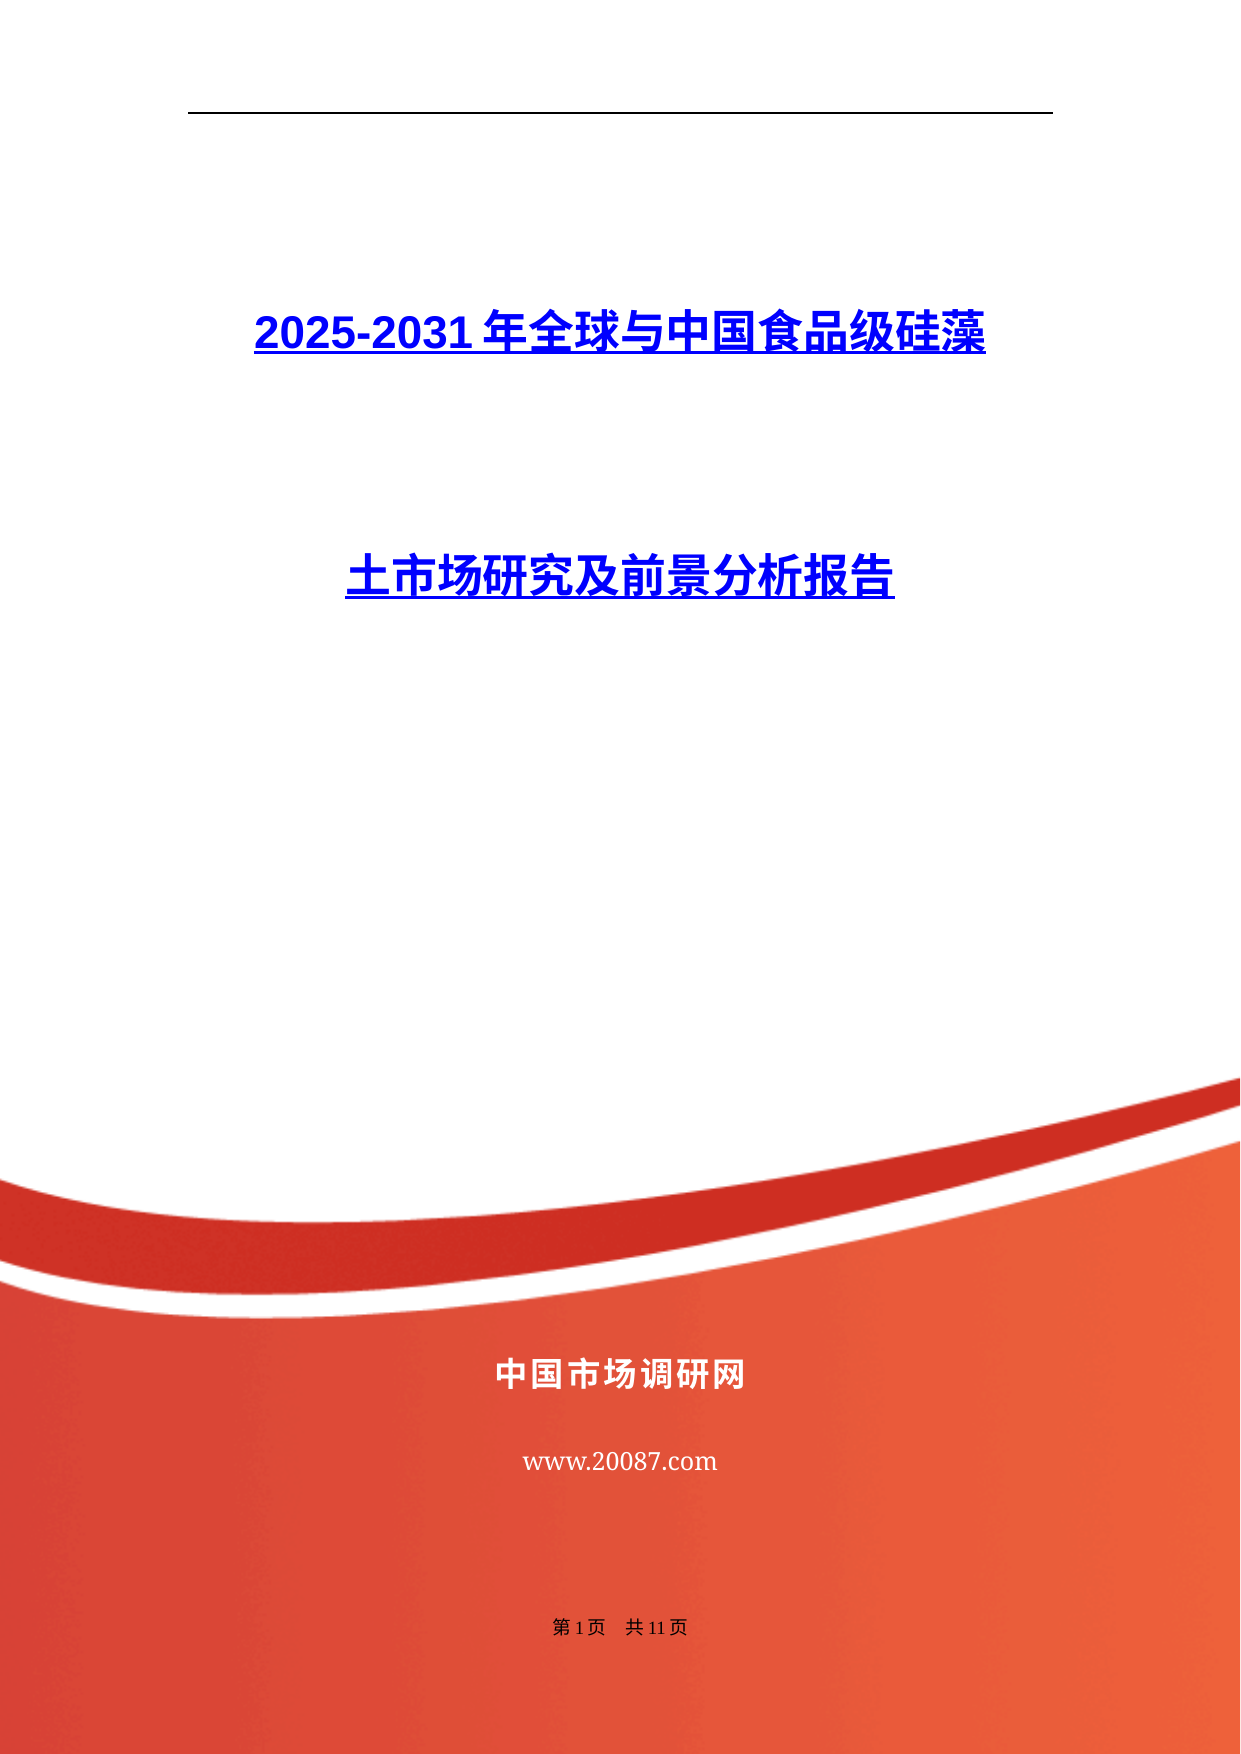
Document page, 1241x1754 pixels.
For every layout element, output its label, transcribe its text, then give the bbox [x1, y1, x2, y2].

subtitle 中国市场调研网 [187, 1339, 1053, 1404]
text www.20087.com [187, 1428, 1053, 1493]
picture [0, 1006, 1241, 1754]
table_header 2025-2031年全球与中国食品级硅藻土市场研究及前景分析报告 [188, 207, 1053, 773]
